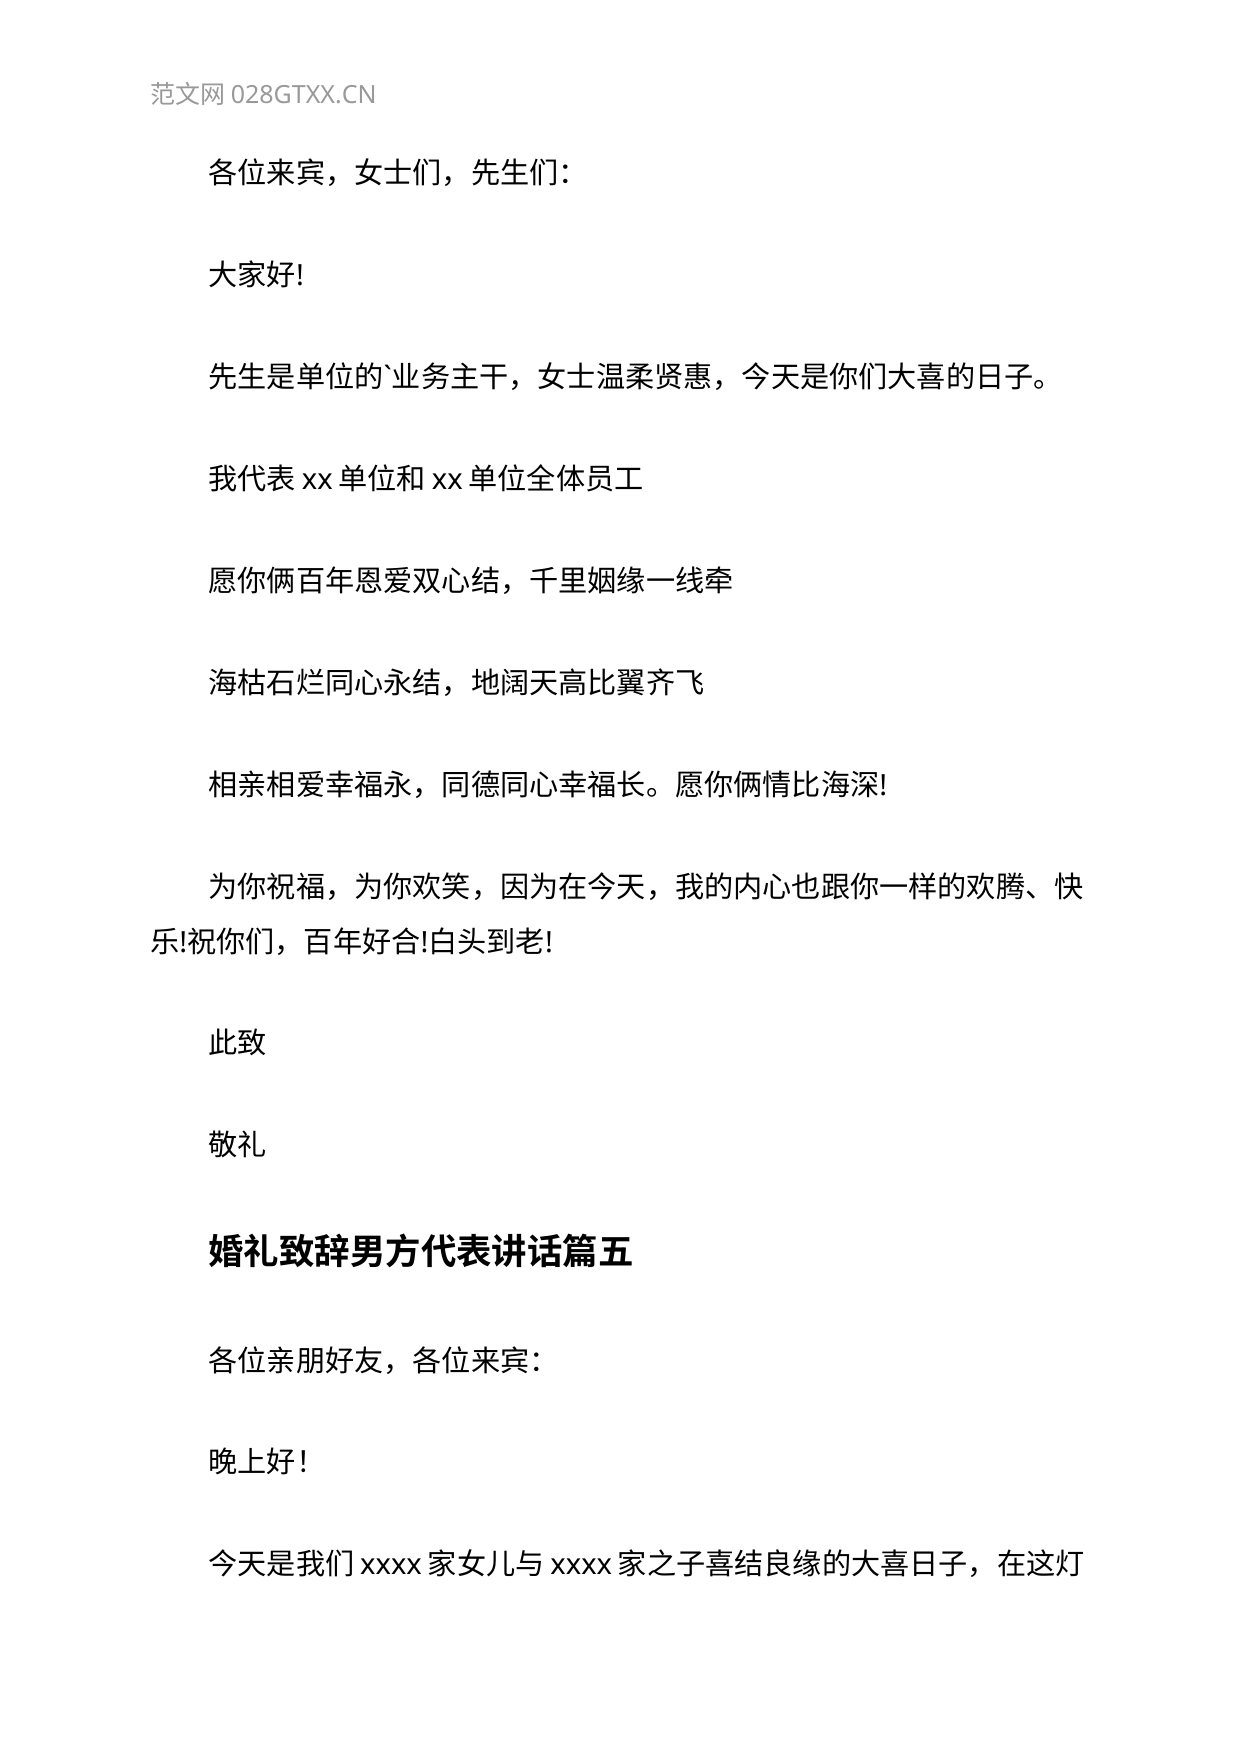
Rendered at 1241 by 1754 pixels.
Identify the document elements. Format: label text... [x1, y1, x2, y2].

text 各位来宾，女士们，先生们： [150, 150, 1090, 192]
text 海枯石烂同心永结，地阔天高比翼齐飞 [150, 659, 1090, 702]
text 愿你俩百年恩爱双心结，千里姻缘一线牵 [150, 558, 1090, 600]
text 晚上好！ [150, 1439, 1090, 1481]
text 敬礼 [150, 1122, 1090, 1164]
text 我代表xx单位和xx单位全体员工 [150, 456, 1090, 498]
text 此致 [150, 1020, 1090, 1062]
text 婚礼致辞男方代表讲话篇五 [150, 1224, 1090, 1275]
text 为你祝福，为你欢笑，因为在今天，我的内心也跟你一样的欢腾、快乐!祝你们，百年好合!白头到老! [150, 863, 1090, 961]
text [150, 1541, 1090, 1583]
text 先生是单位的`业务主干，女士温柔贤惠，今天是你们大喜的日子。 [150, 354, 1090, 396]
text 相亲相爱幸福永，同德同心幸福长。愿你俩情比海深! [150, 761, 1090, 804]
text 各位亲朋好友，各位来宾： [150, 1337, 1090, 1379]
text 大家好! [150, 252, 1090, 294]
